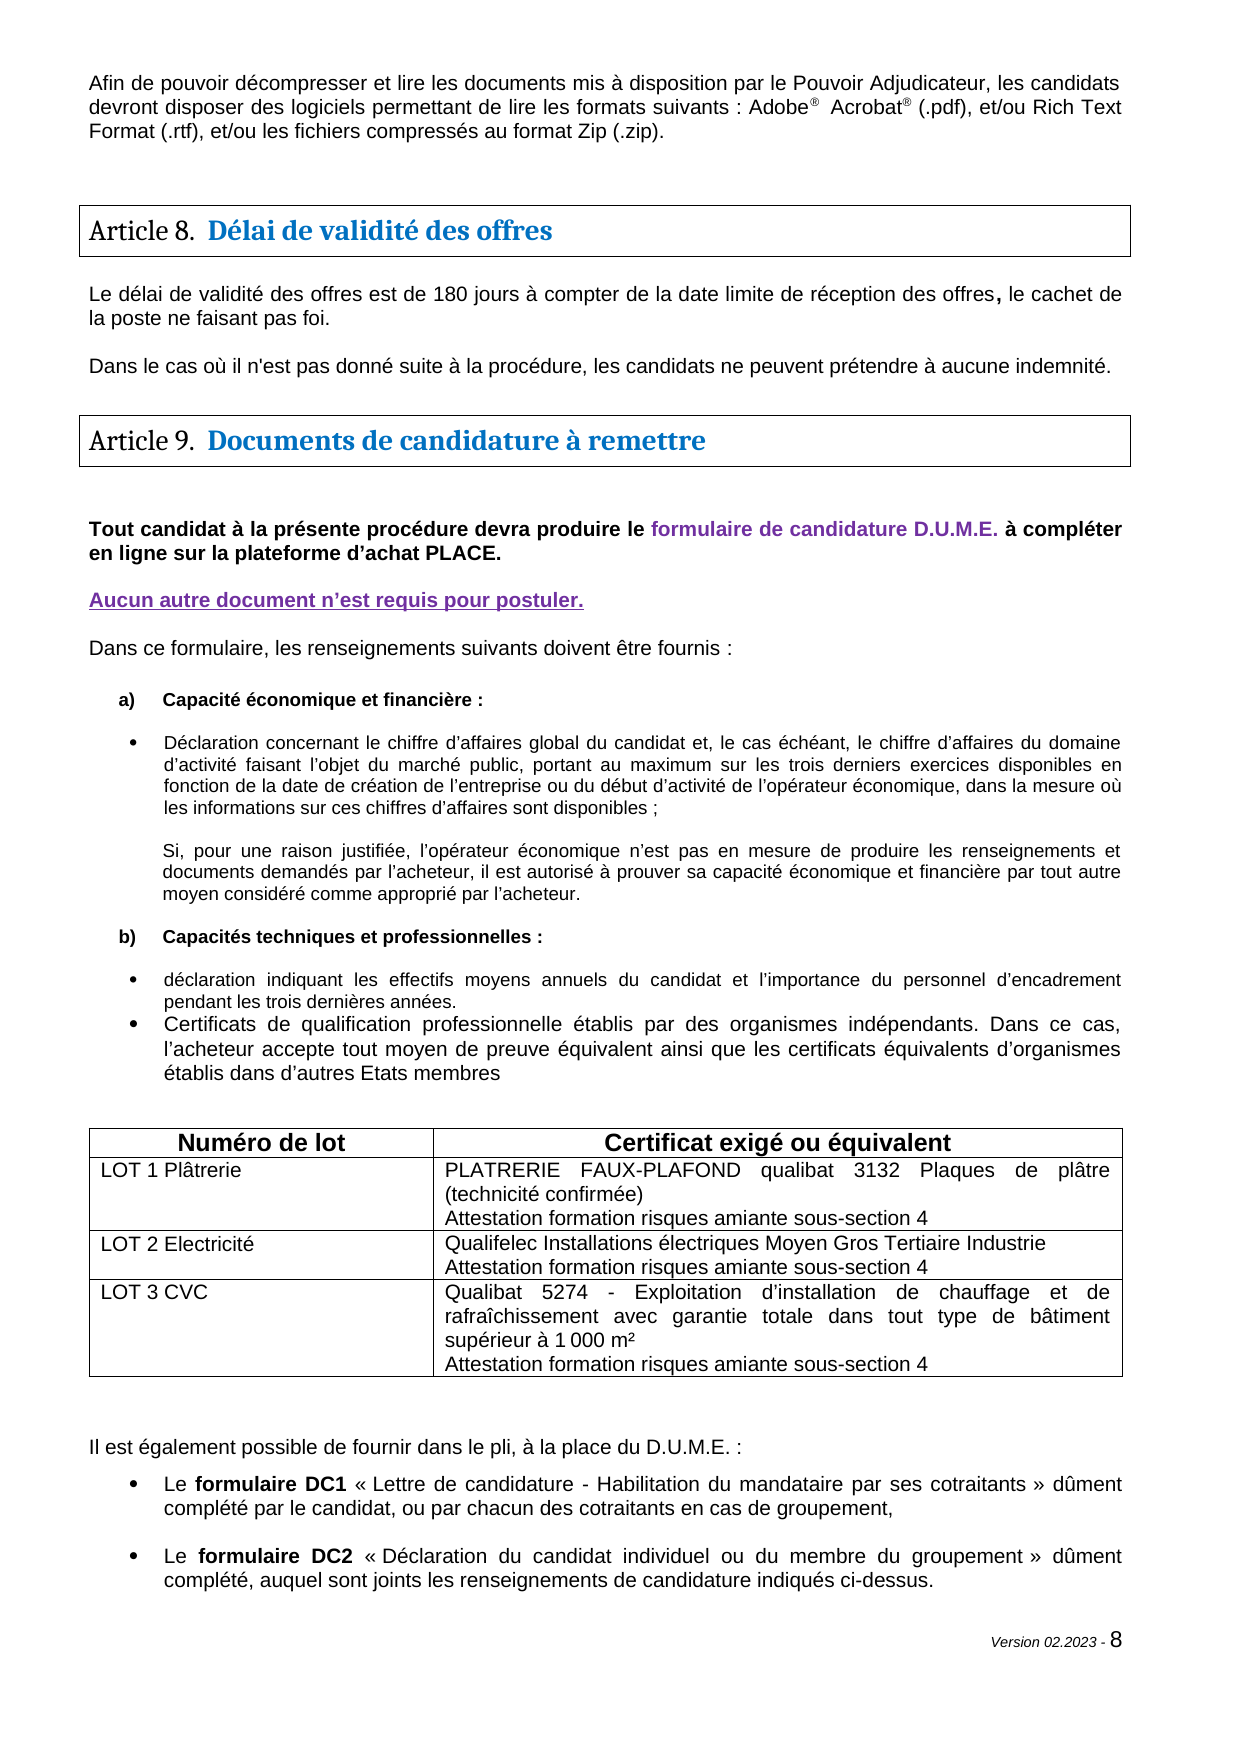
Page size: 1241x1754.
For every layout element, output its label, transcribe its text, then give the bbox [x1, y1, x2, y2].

table_cell PLATRERIE FAUX-PLAFOND qualibat 3132 Plaques de plâtre (technicité confirmée) Attestation formation risques amiante sous-section 4 [434, 1158, 1122, 1230]
list Le formulaire DC1 « Lettre de candidature - Habilitation du mandataire par ses cotraitants » dûment complété par le candidat, ou par chacun des cotraitants en cas de groupement, [130, 1471, 1122, 1519]
text Dans ce formulaire, les renseignements suivants doivent être fournis : [89, 636, 1122, 660]
table_header Certificat exigé ou équivalent [434, 1129, 1122, 1157]
text Dans le cas où il n'est pas donné suite à la procédure, les candidats ne peuvent prétendre à aucune indemnité. [89, 354, 1122, 378]
text Tout candidat à la présente procédure devra produire le formulaire de candidature D.U.M.E. à compléter en ligne sur la plateforme d’achat PLACE. [89, 516, 1122, 564]
list Déclaration concernant le chiffre d’affaires global du candidat et, le cas échéant, le chiffre d’affaires du domaine d’activité faisant l’objet du marché public, portant au maximum sur les trois derniers exercices disponibles en fonction de la date de création de l’entreprise ou du début d’activité de l’opérateur économique, dans la mesure où les informations sur ces chiffres d’affaires sont disponibles ; [130, 732, 1122, 818]
list Certificats de qualification professionnelle établis par des organismes indépendants. Dans ce cas, l’acheteur accepte tout moyen de preuve équivalent ainsi que les certificats équivalents d’organismes établis dans d’autres Etats membres [130, 1012, 1122, 1084]
text Aucun autre document n’est requis pour postuler. [89, 588, 1122, 612]
table_cell LOT 1 Plâtrerie [90, 1158, 433, 1230]
table_cell Qualibat 5274 - Exploitation d’installation de chauffage et de rafraîchissement avec garantie totale dans tout type de bâtiment supérieur à 1 000 m² Attestation formation risques amiante sous-section 4 [434, 1280, 1122, 1376]
text b) Capacités techniques et professionnelles : [89, 926, 1122, 947]
table_cell Qualifelec Installations électriques Moyen Gros Tertiaire Industrie Attestation formation risques amiante sous-section 4 [434, 1231, 1122, 1279]
list déclaration indiquant les effectifs moyens annuels du candidat et l’importance du personnel d’encadrement pendant les trois dernières années. [130, 969, 1122, 1012]
subtitle Délai de validité des offres [80, 206, 1130, 256]
list Le formulaire DC2 « Déclaration du candidat individuel ou du membre du groupement » dûment complété, auquel sont joints les renseignements de candidature indiqués ci-dessus. [130, 1543, 1122, 1591]
text Le délai de validité des offres est de 180 jours à compter de la date limite de réception des offres, le cachet de la poste ne faisant pas foi. [89, 282, 1122, 330]
text a) Capacité économique et financière : [89, 689, 1122, 710]
text Afin de pouvoir décompresser et lire les documents mis à disposition par le Pouvoir Adjudicateur, les candidats devront disposer des logiciels permettant de lire les formats suivants : Adobe® Acrobat® (.pdf), et/ou Rich Text Format (.rtf), et/ou les fichiers compressés au format Zip (.zip). [89, 71, 1122, 143]
table_header Numéro de lot [90, 1129, 433, 1157]
table_cell LOT 2 Electricité [90, 1231, 433, 1279]
table_cell LOT 3 CVC [90, 1280, 433, 1376]
subtitle Documents de candidature à remettre [80, 416, 1130, 466]
text Si, pour une raison justifiée, l’opérateur économique n’est pas en mesure de produire les renseignements et documents demandés par l’acheteur, il est autorisé à prouver sa capacité économique et financière par tout autre moyen considéré comme approprié par l’acheteur. [162, 840, 1122, 904]
text Il est également possible de fournir dans le pli, à la place du D.U.M.E. : [89, 1435, 1122, 1459]
